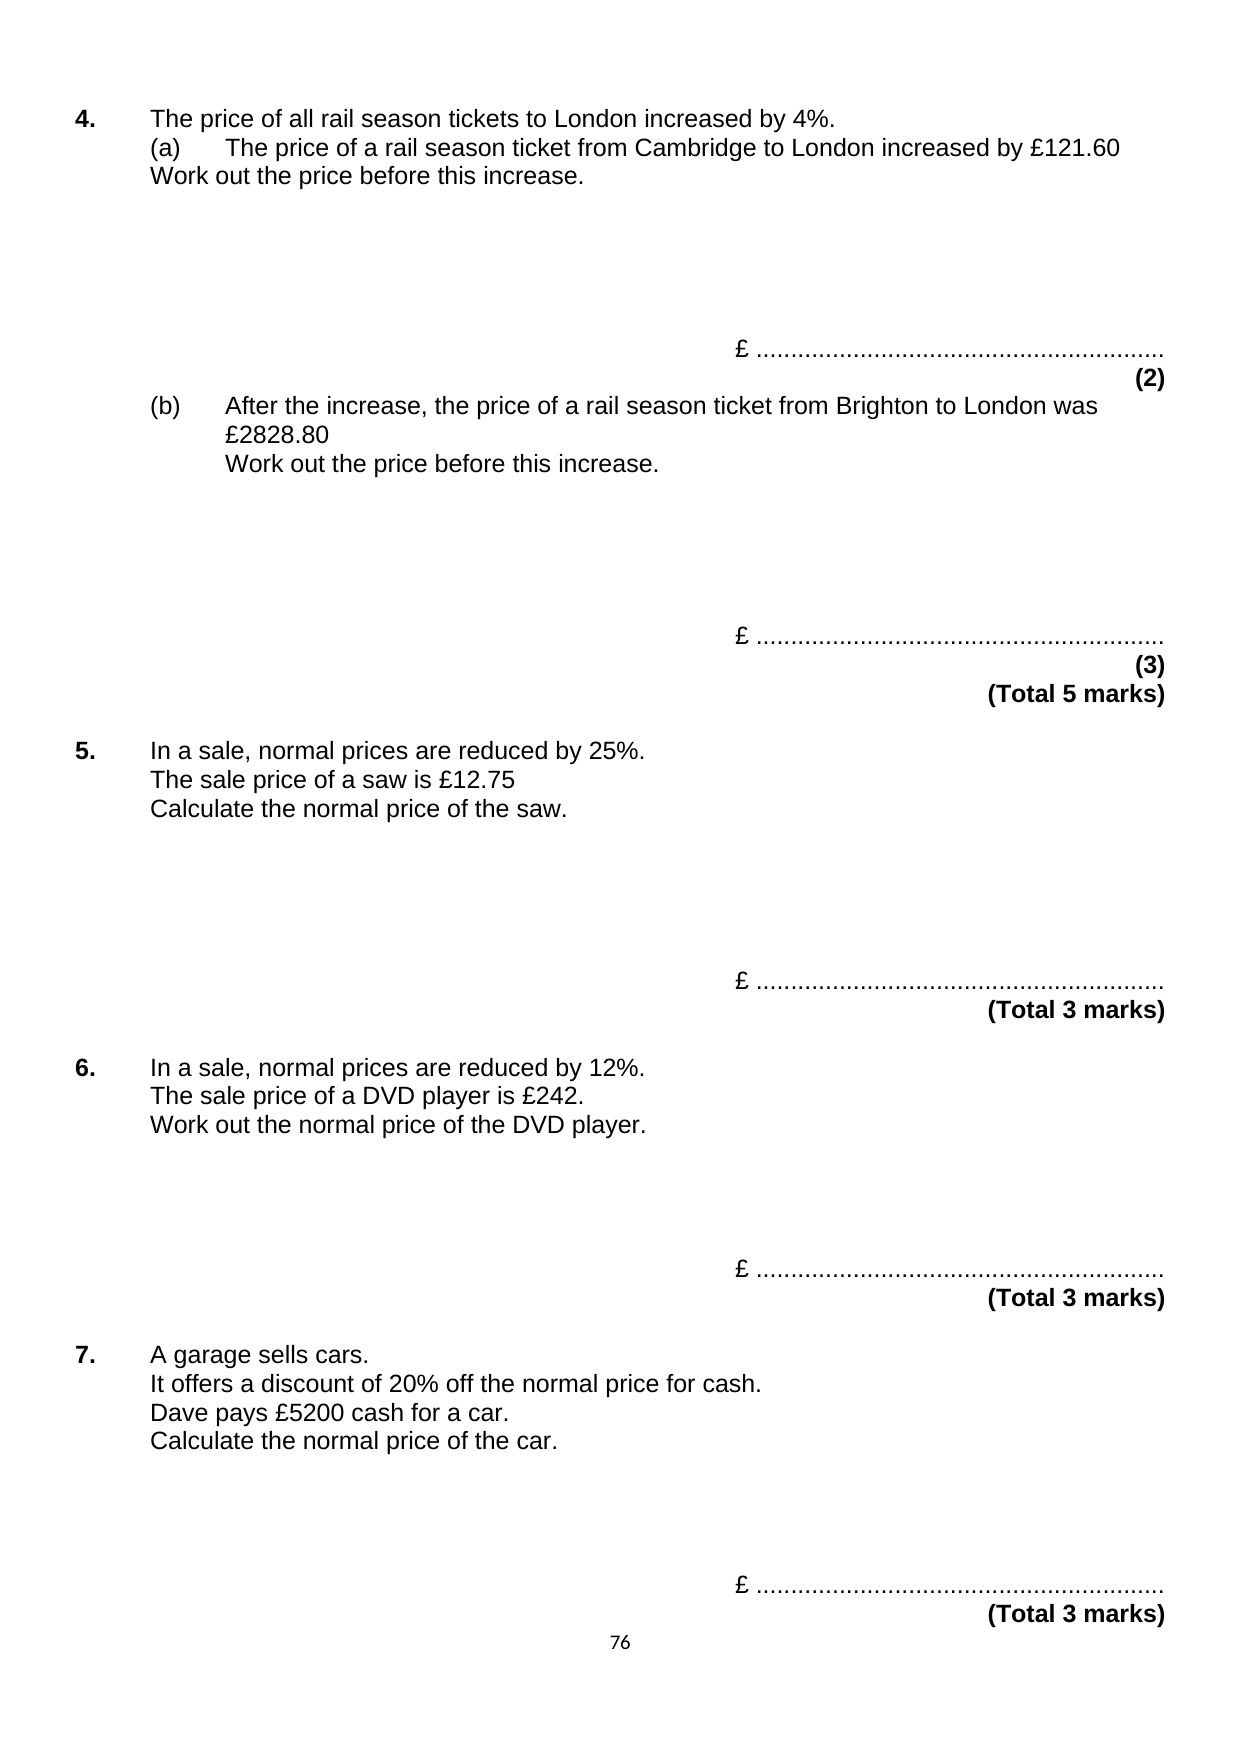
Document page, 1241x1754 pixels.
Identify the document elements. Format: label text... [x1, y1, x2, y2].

text 4. The price of all rail season tickets to London increased by 4%. [75, 104, 1165, 132]
text (Total 3 marks) [75, 1599, 1165, 1627]
text (Total 5 marks) [75, 679, 1165, 707]
text (Total 3 marks) [75, 995, 1165, 1024]
text 6. In a sale, normal prices are reduced by 12%. The sale price of a DVD player is £242. [75, 1052, 1165, 1110]
text (2) [75, 362, 1165, 391]
text Calculate the normal price of the car. [75, 1426, 1165, 1455]
text (a) The price of a rail season ticket from Cambridge to London increased by £121.60 Work out the price before this increase. [150, 132, 1165, 190]
text £ ........................................................... [75, 621, 1165, 650]
text 5. In a sale, normal prices are reduced by 25%. The sale price of a saw is £12.75 [75, 736, 1165, 794]
text (b) After the increase, the price of a rail season ticket from Brighton to London was £2828.80 Work out the price before this increase. [150, 391, 1165, 477]
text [75, 334, 1165, 362]
text Dave pays £5200 cash for a car. [75, 1397, 1165, 1426]
text £ ........................................................... [75, 1254, 1165, 1282]
text (3) [75, 650, 1165, 679]
text Work out the normal price of the DVD player. [75, 1110, 1165, 1139]
text £ ........................................................... [75, 1570, 1165, 1599]
text 7. A garage sells cars. It offers a discount of 20% off the normal price for cash. [75, 1340, 1165, 1397]
text £ ........................................................... [75, 966, 1165, 995]
text (Total 3 marks) [75, 1282, 1165, 1311]
text Calculate the normal price of the saw. [75, 794, 1165, 822]
